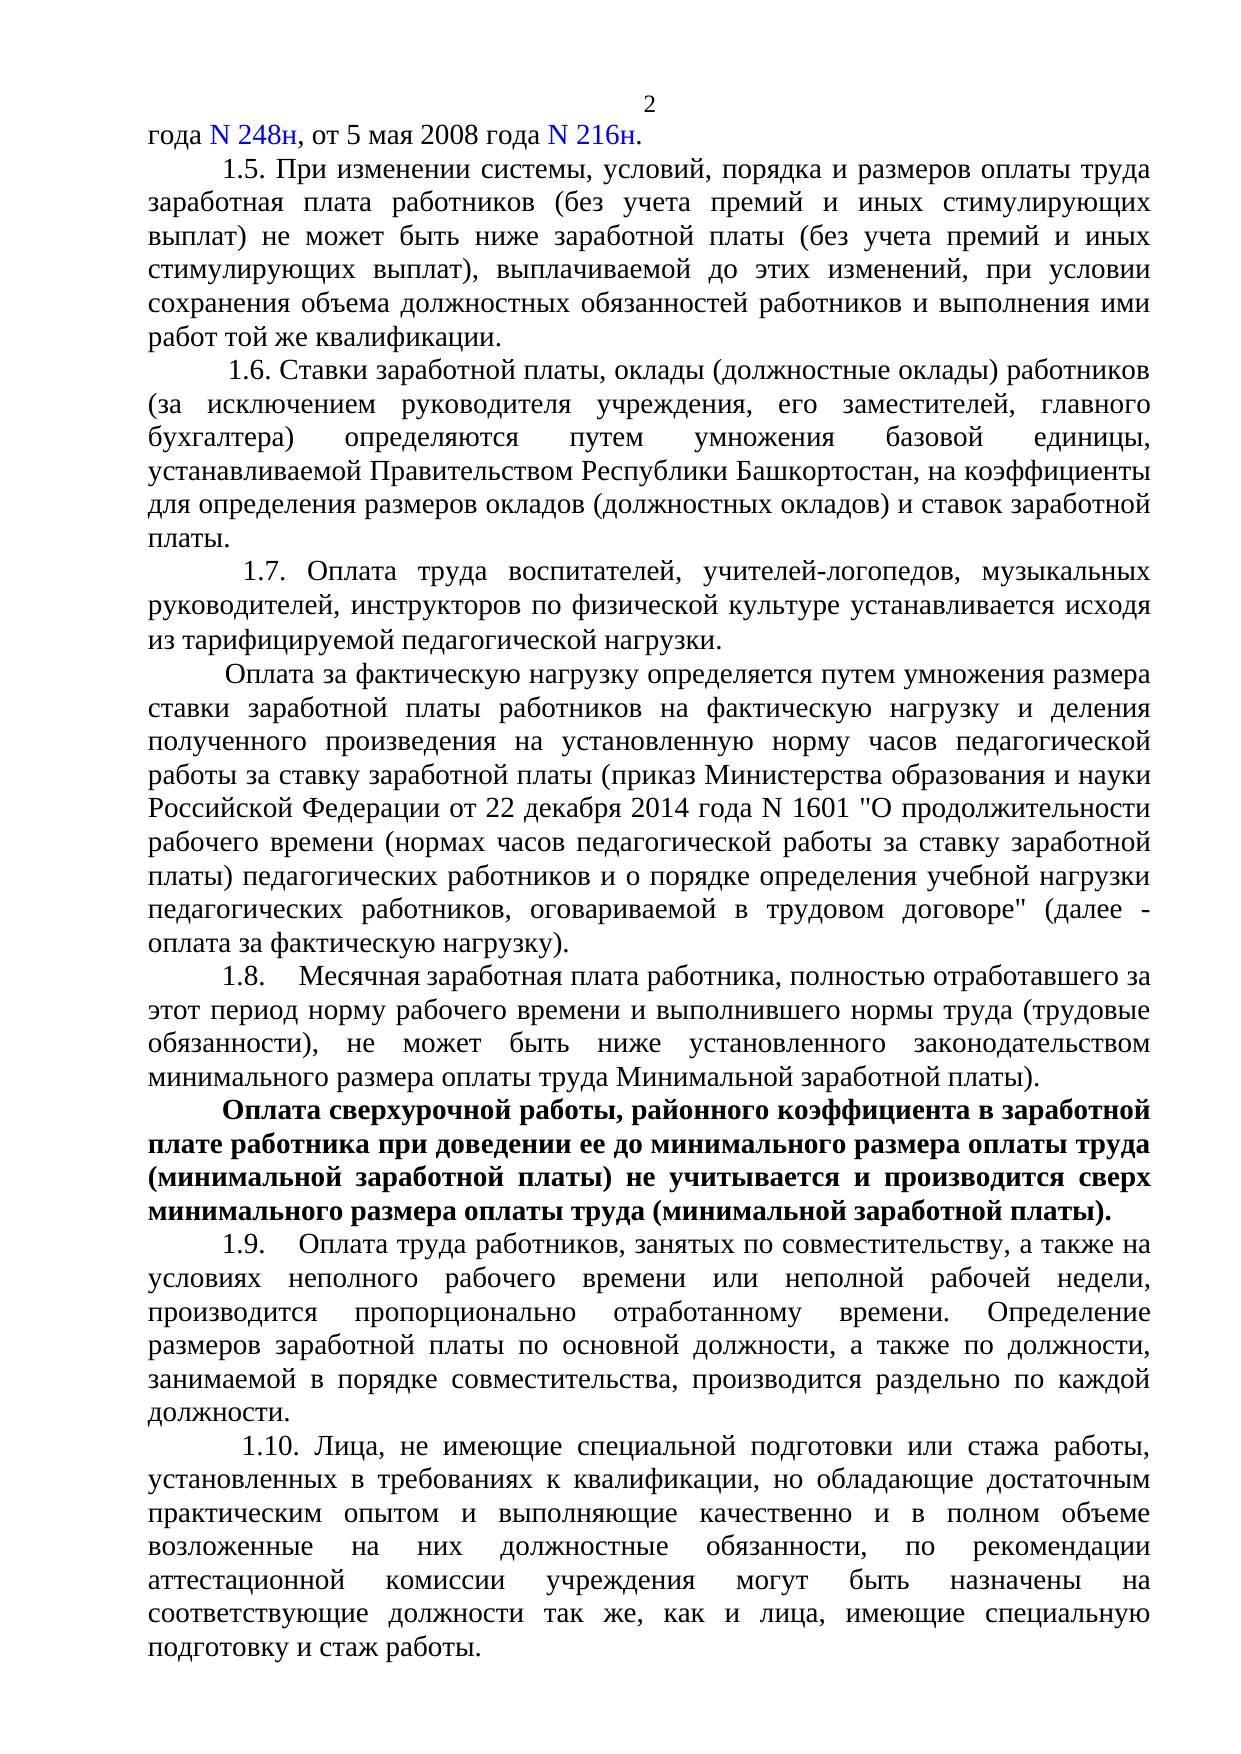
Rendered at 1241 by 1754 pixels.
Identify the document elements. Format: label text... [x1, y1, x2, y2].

text 1.6. Ставки заработной платы, оклады (должностные оклады) работников (за исключением руководителя учреждения, его заместителей, главного бухгалтера) определяются путем умножения базовой единицы, устанавливаемой Правительством Республики Башкортостан, на коэффициенты для определения размеров окладов (должностных окладов) и ставок заработной платы. [148, 352, 1152, 553]
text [148, 117, 1152, 151]
text 1.7. Оплата труда воспитателей, учителей-логопедов, музыкальных руководителей, инструкторов по физической культуре устанавливается исходя из тарифицируемой педагогической нагрузки. [148, 553, 1152, 656]
text 1.8. Месячная заработная плата работника, полностью отработавшего за этот период норму рабочего времени и выполнившего нормы труда (трудовые обязанности), не может быть ниже установленного законодательством минимального размера оплаты труда Минимальной заработной платы). [148, 958, 1152, 1092]
text 1.10. Лица, не имеющие специальной подготовки или стажа работы, установленных в требованиях к квалификации, но обладающие достаточным практическим опытом и выполняющие качественно и в полном объеме возложенные на них должностные обязанности, по рекомендации аттестационной комиссии учреждения могут быть назначены на соответствующие должности так же, как и лица, имеющие специальную подготовку и стаж работы. [148, 1428, 1152, 1663]
text Оплата за фактическую нагрузку определяется путем умножения размера ставки заработной платы работников на фактическую нагрузку и деления полученного произведения на установленную норму часов педагогической работы за ставку заработной платы (приказ Министерства образования и науки Российской Федерации от 22 декабря 2014 года N 1601 "О продолжительности рабочего времени (нормах часов педагогической работы за ставку заработной платы) педагогических работников и о порядке определения учебной нагрузки педагогических работников, оговариваемой в трудовом договоре" (далее - оплата за фактическую нагрузку). [148, 656, 1152, 958]
text 1.9. Оплата труда работников, занятых по совместительству, а также на условиях неполного рабочего времени или неполной рабочей недели, производится пропорционально отработанному времени. Определение размеров заработной платы по основной должности, а также по должности, занимаемой в порядке совместительства, производится раздельно по каждой должности. [148, 1227, 1152, 1428]
text Оплата сверхурочной работы, районного коэффициента в заработной плате работника при доведении ее до минимального размера оплаты труда (минимальной заработной платы) не учитывается и производится сверх минимального размера оплаты труда (минимальной заработной платы). [148, 1092, 1152, 1227]
text 1.5. При изменении системы, условий, порядка и размеров оплаты труда заработная плата работников (без учета премий и иных стимулирующих выплат) не может быть ниже заработной платы (без учета премий и иных стимулирующих выплат), выплачиваемой до этих изменений, при условии сохранения объема должностных обязанностей работников и выполнения ими работ той же квалификации. [148, 151, 1152, 352]
